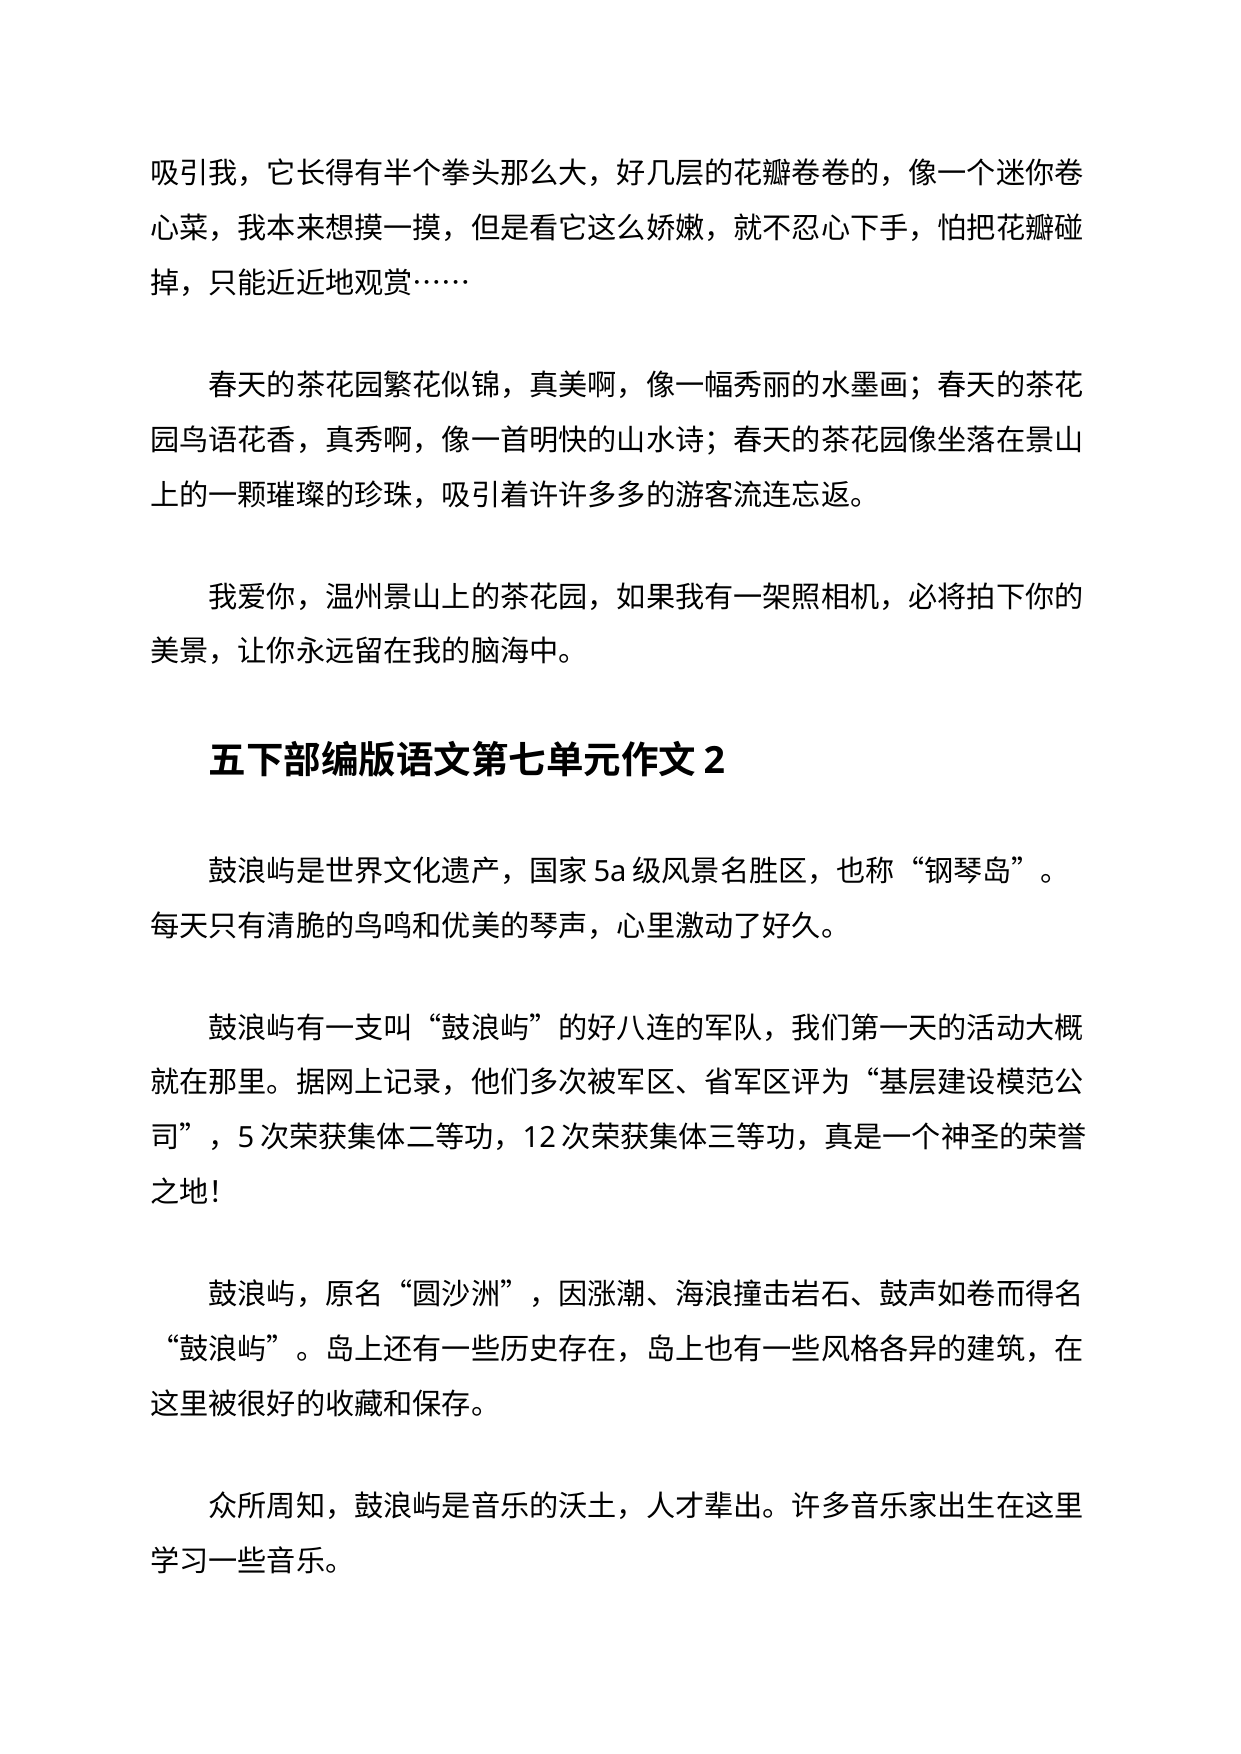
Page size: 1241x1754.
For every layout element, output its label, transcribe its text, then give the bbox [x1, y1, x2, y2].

text 鼓浪屿有一支叫“鼓浪屿”的好八连的军队，我们第一天的活动大概就在那里。据网上记录，他们多次被军区、省军区评为“基层建设模范公司”，5次荣获集体二等功，12次荣获集体三等功，真是一个神圣的荣誉之地！ [150, 1004, 1090, 1211]
text 鼓浪屿，原名“圆沙洲”，因涨潮、海浪撞击岩石、鼓声如卷而得名“鼓浪屿”。岛上还有一些历史存在，岛上也有一些风格各异的建筑，在这里被很好的收藏和保存。 [150, 1271, 1090, 1423]
text 春天的茶花园繁花似锦，真美啊，像一幅秀丽的水墨画；春天的茶花园鸟语花香，真秀啊，像一首明快的山水诗；春天的茶花园像坐落在景山上的一颗璀璨的珍珠，吸引着许许多多的游客流连忘返。 [150, 362, 1090, 514]
text 众所周知，鼓浪屿是音乐的沃土，人才辈出。许多音乐家出生在这里学习一些音乐。 [150, 1482, 1090, 1579]
text 五下部编版语文第七单元作文2 [150, 730, 1090, 784]
text 我爱你，温州景山上的茶花园，如果我有一架照相机，必将拍下你的美景，让你永远留在我的脑海中。 [150, 573, 1090, 670]
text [150, 150, 1090, 302]
text 鼓浪屿是世界文化遗产，国家5a级风景名胜区，也称“钢琴岛”。每天只有清脆的鸟鸣和优美的琴声，心里激动了好久。 [150, 847, 1090, 945]
